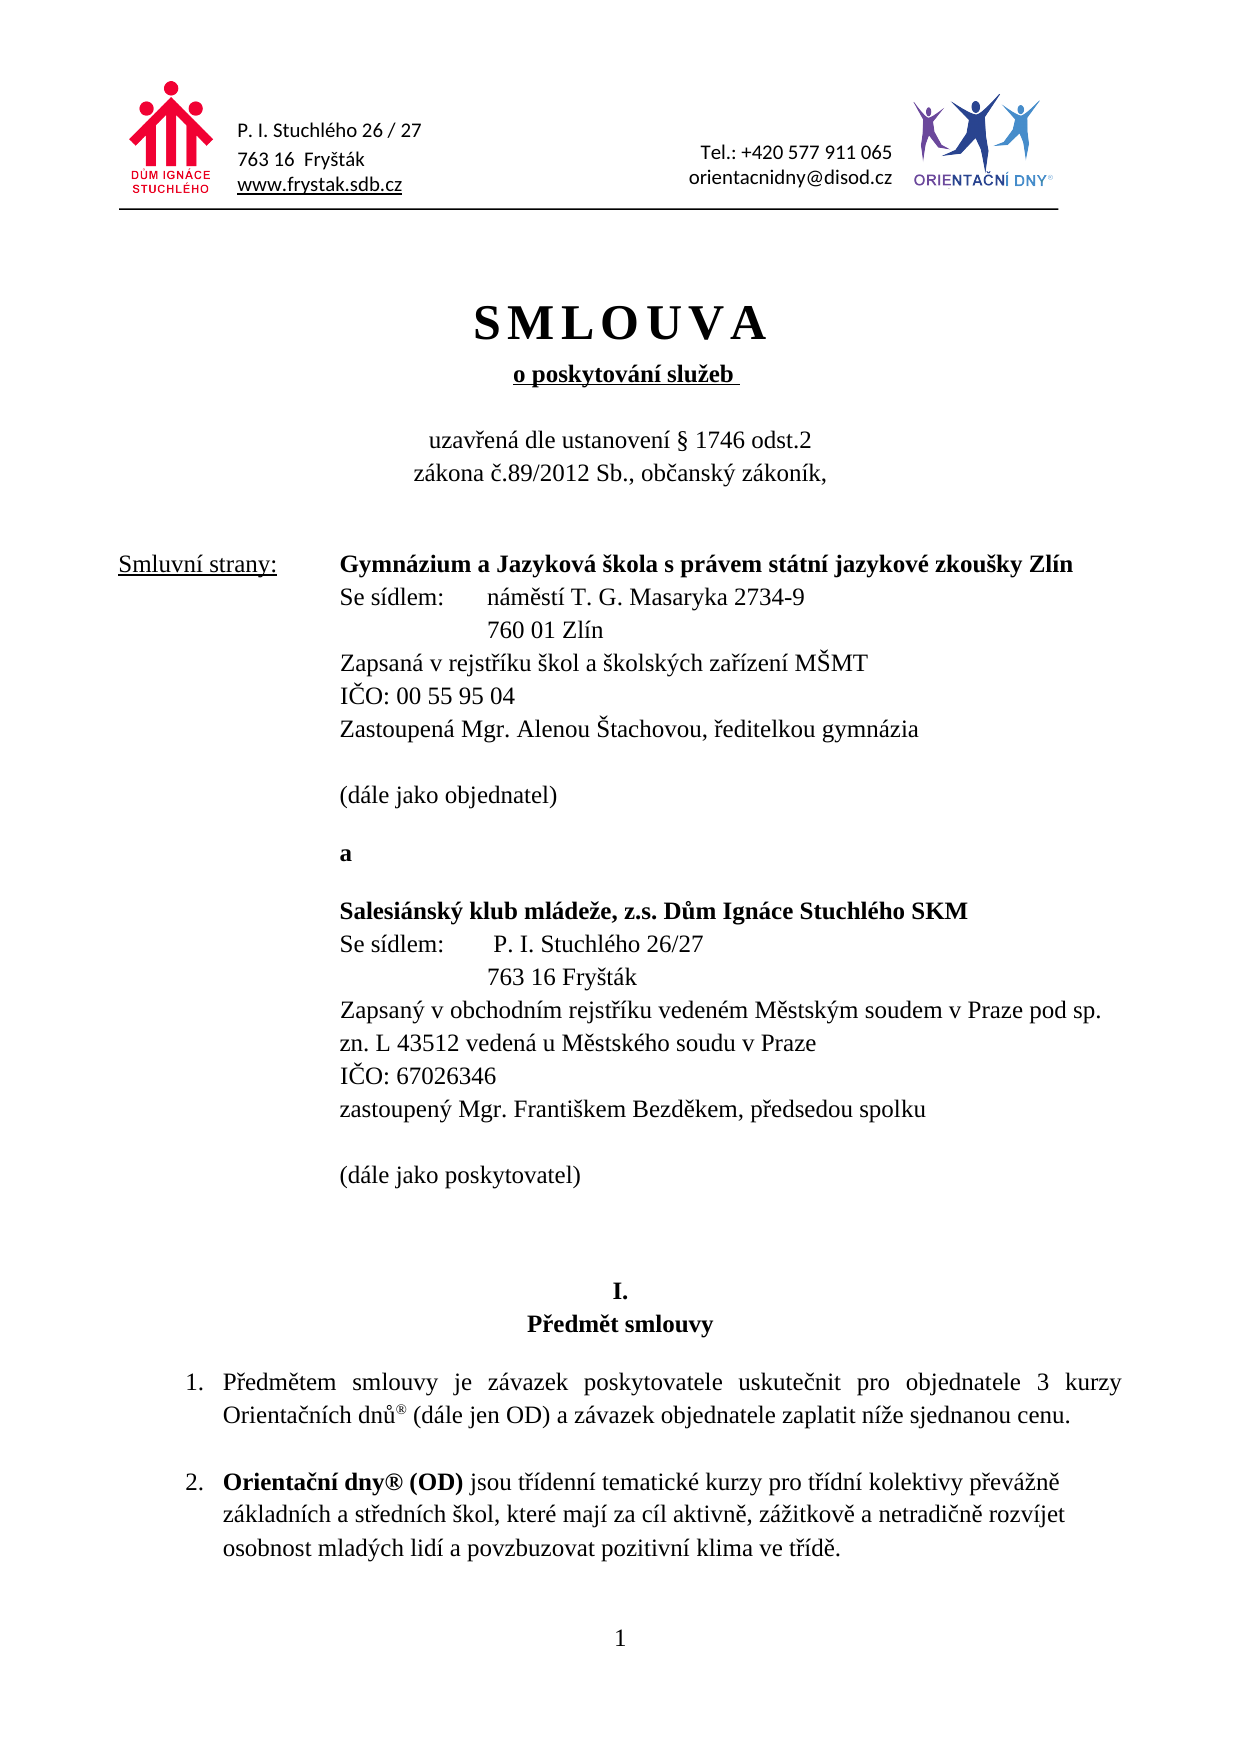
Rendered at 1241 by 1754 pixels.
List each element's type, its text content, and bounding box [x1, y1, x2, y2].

text zastoupený Mgr. Františkem Bezděkem, předsedou spolku [266, 1094, 1122, 1123]
text 760 01 Zlín [413, 615, 1122, 644]
text IČO: 00 55 95 04 [339, 681, 1122, 710]
text Smluvní strany: Gymnázium a Jazyková škola s právem státní jazykové zkoušky Zlín [118, 549, 1122, 578]
text Předmět smlouvy [118, 1309, 1122, 1338]
text 763 16 Fryšták [413, 962, 1122, 991]
text IČO: 67026346 [339, 1061, 1122, 1090]
text (dále jako poskytovatel) [266, 1160, 1122, 1189]
text a [266, 838, 1122, 867]
picture [903, 87, 1057, 194]
list Orientační dny® (OD) jsou třídenní tematické kurzy pro třídní kolektivy převážně základních a středních škol, které mají za cíl aktivně, zážitkově a netradičně rozvíjet osobnost mladých lidí a povzbuzovat pozitivní klima ve třídě. [185, 1467, 1122, 1561]
text SMLOUVA [118, 293, 1122, 350]
text o poskytování služeb [118, 359, 1122, 388]
picture [99, 81, 244, 196]
text zákona č.89/2012 Sb., občanský zákoník, [118, 458, 1122, 487]
text Se sídlem: náměstí T. G. Masaryka 2734-9 [266, 582, 1122, 611]
text Zapsaný v obchodním rejstříku vedeném Městským soudem v Praze pod sp. zn. L 43512 vedená u Městského soudu v Praze [339, 995, 1122, 1057]
text Zastoupená Mgr. Alenou Štachovou, ředitelkou gymnázia [266, 714, 1122, 743]
text Se sídlem: P. I. Stuchlého 26/27 [266, 929, 1122, 958]
list Předmětem smlouvy je závazek poskytovatele uskutečnit pro objednatele 3 kurzy Orientačních dnů® (dále jen OD) a závazek objednatele zaplatit níže sjednanou cenu. [185, 1367, 1122, 1429]
text I. [118, 1276, 1122, 1305]
text Salesiánský klub mládeže, z.s. Dům Ignáce Stuchlého SKM [266, 896, 1122, 925]
text Zapsaná v rejstříku škol a školských zařízení MŠMT [339, 648, 1122, 677]
text uzavřená dle ustanovení § 1746 odst.2 [118, 425, 1122, 454]
text (dále jako objednatel) [266, 780, 1122, 809]
